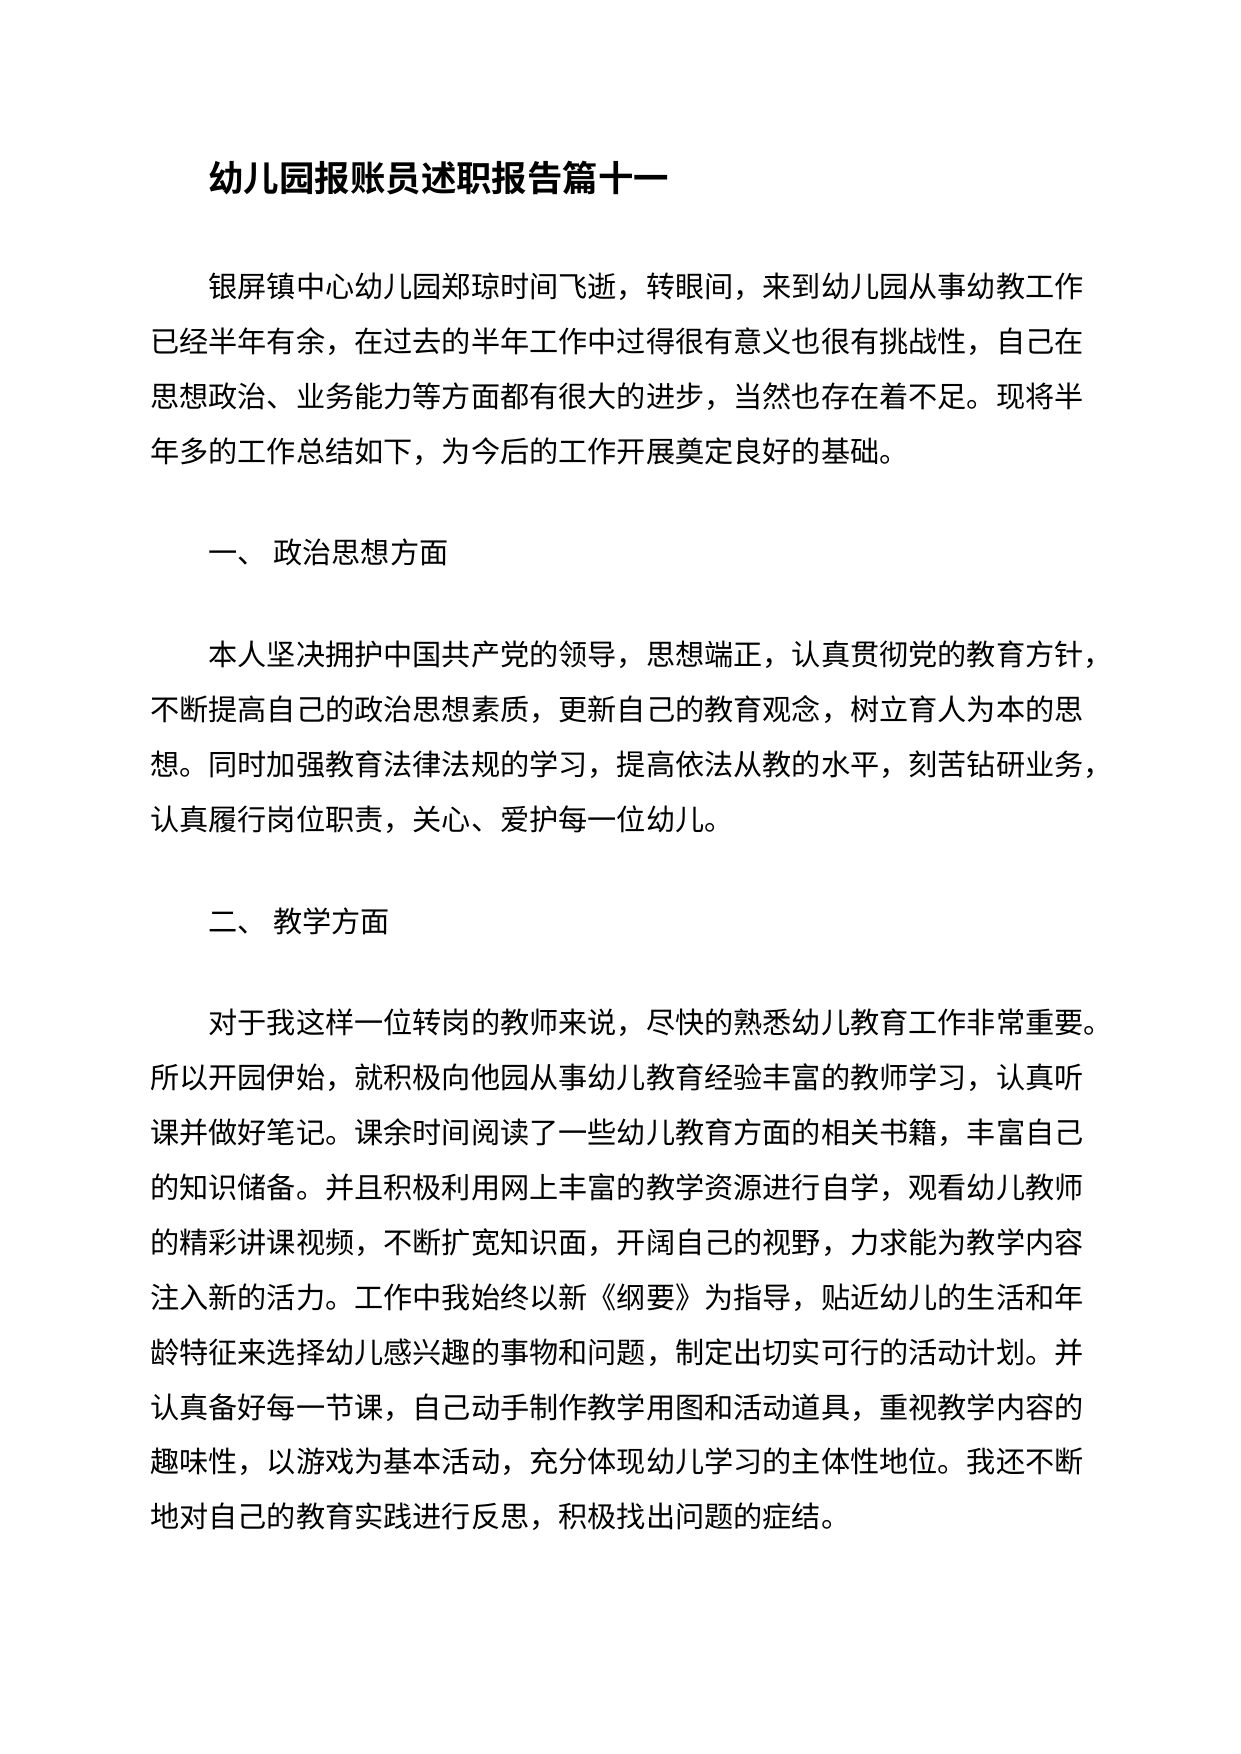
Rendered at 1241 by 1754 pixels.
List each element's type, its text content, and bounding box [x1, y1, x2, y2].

text 银屏镇中心幼儿园郑琼时间飞逝，转眼间，来到幼儿园从事幼教工作已经半年有余，在过去的半年工作中过得很有意义也很有挑战性，自己在思想政治、业务能力等方面都有很大的进步，当然也存在着不足。现将半年多的工作总结如下，为今后的工作开展奠定良好的基础。 [150, 263, 1090, 470]
text 一、 政治思想方面 [150, 530, 1090, 572]
text 二、 教学方面 [150, 898, 1090, 940]
text 对于我这样一位转岗的教师来说，尽快的熟悉幼儿教育工作非常重要。所以开园伊始，就积极向他园从事幼儿教育经验丰富的教师学习，认真听课并做好笔记。课余时间阅读了一些幼儿教育方面的相关书籍，丰富自己的知识储备。并且积极利用网上丰富的教学资源进行自学，观看幼儿教师的精彩讲课视频，不断扩宽知识面，开阔自己的视野，力求能为教学内容注入新的活力。工作中我始终以新《纲要》为指导，贴近幼儿的生活和年龄特征来选择幼儿感兴趣的事物和问题，制定出切实可行的活动计划。并认真备好每一节课，自己动手制作教学用图和活动道具，重视教学内容的趣味性，以游戏为基本活动，充分体现幼儿学习的主体性地位。我还不断地对自己的教育实践进行反思，积极找出问题的症结。 [150, 1000, 1090, 1536]
text 幼儿园报账员述职报告篇十一 [150, 150, 1090, 201]
text 本人坚决拥护中国共产党的领导，思想端正，认真贯彻党的教育方针，不断提高自己的政治思想素质，更新自己的教育观念，树立育人为本的思想。同时加强教育法律法规的学习，提高依法从教的水平，刻苦钻研业务，认真履行岗位职责，关心、爱护每一位幼儿。 [150, 632, 1090, 839]
